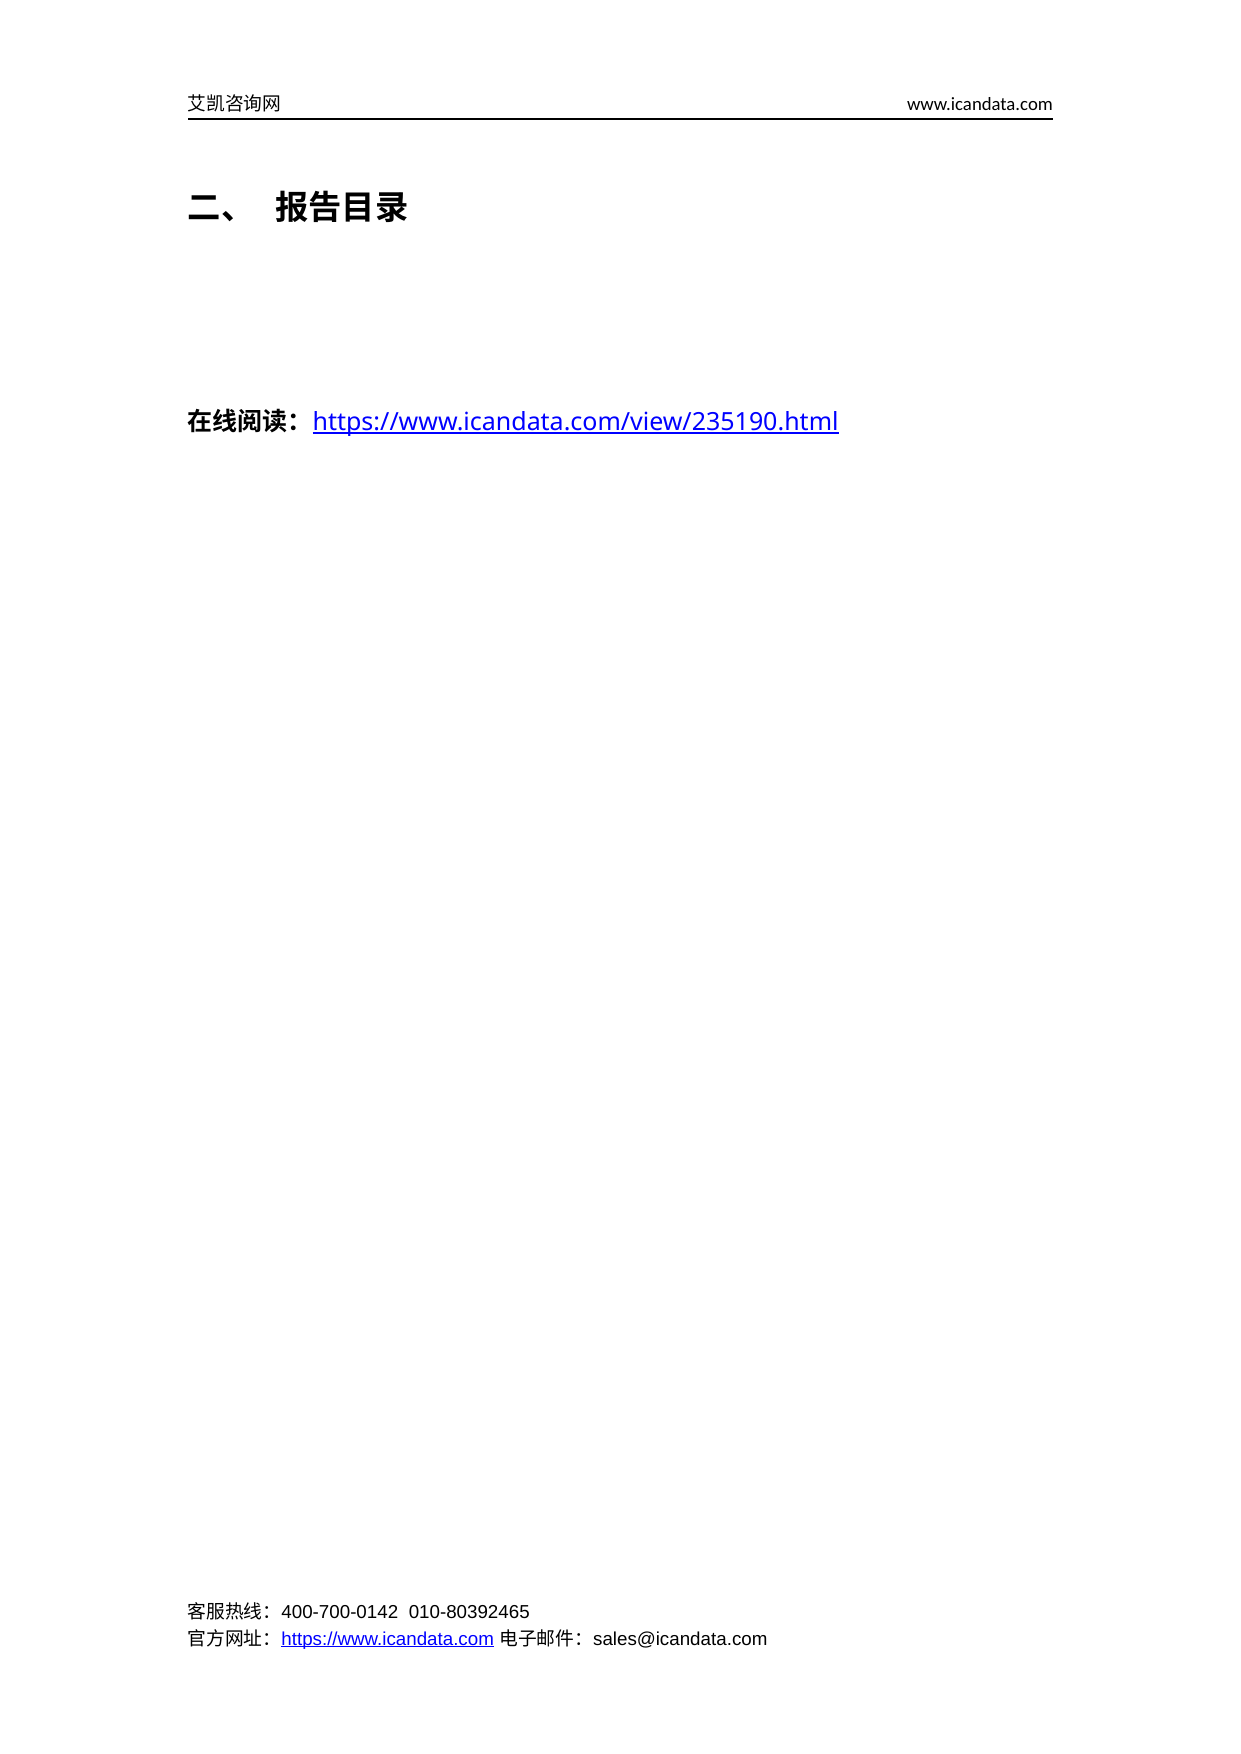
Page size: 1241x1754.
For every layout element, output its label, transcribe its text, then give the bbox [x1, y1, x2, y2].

text 在线阅读：https://www.icandata.com/view/235190.html [187, 387, 1053, 452]
subtitle 报告目录 [187, 172, 1053, 237]
